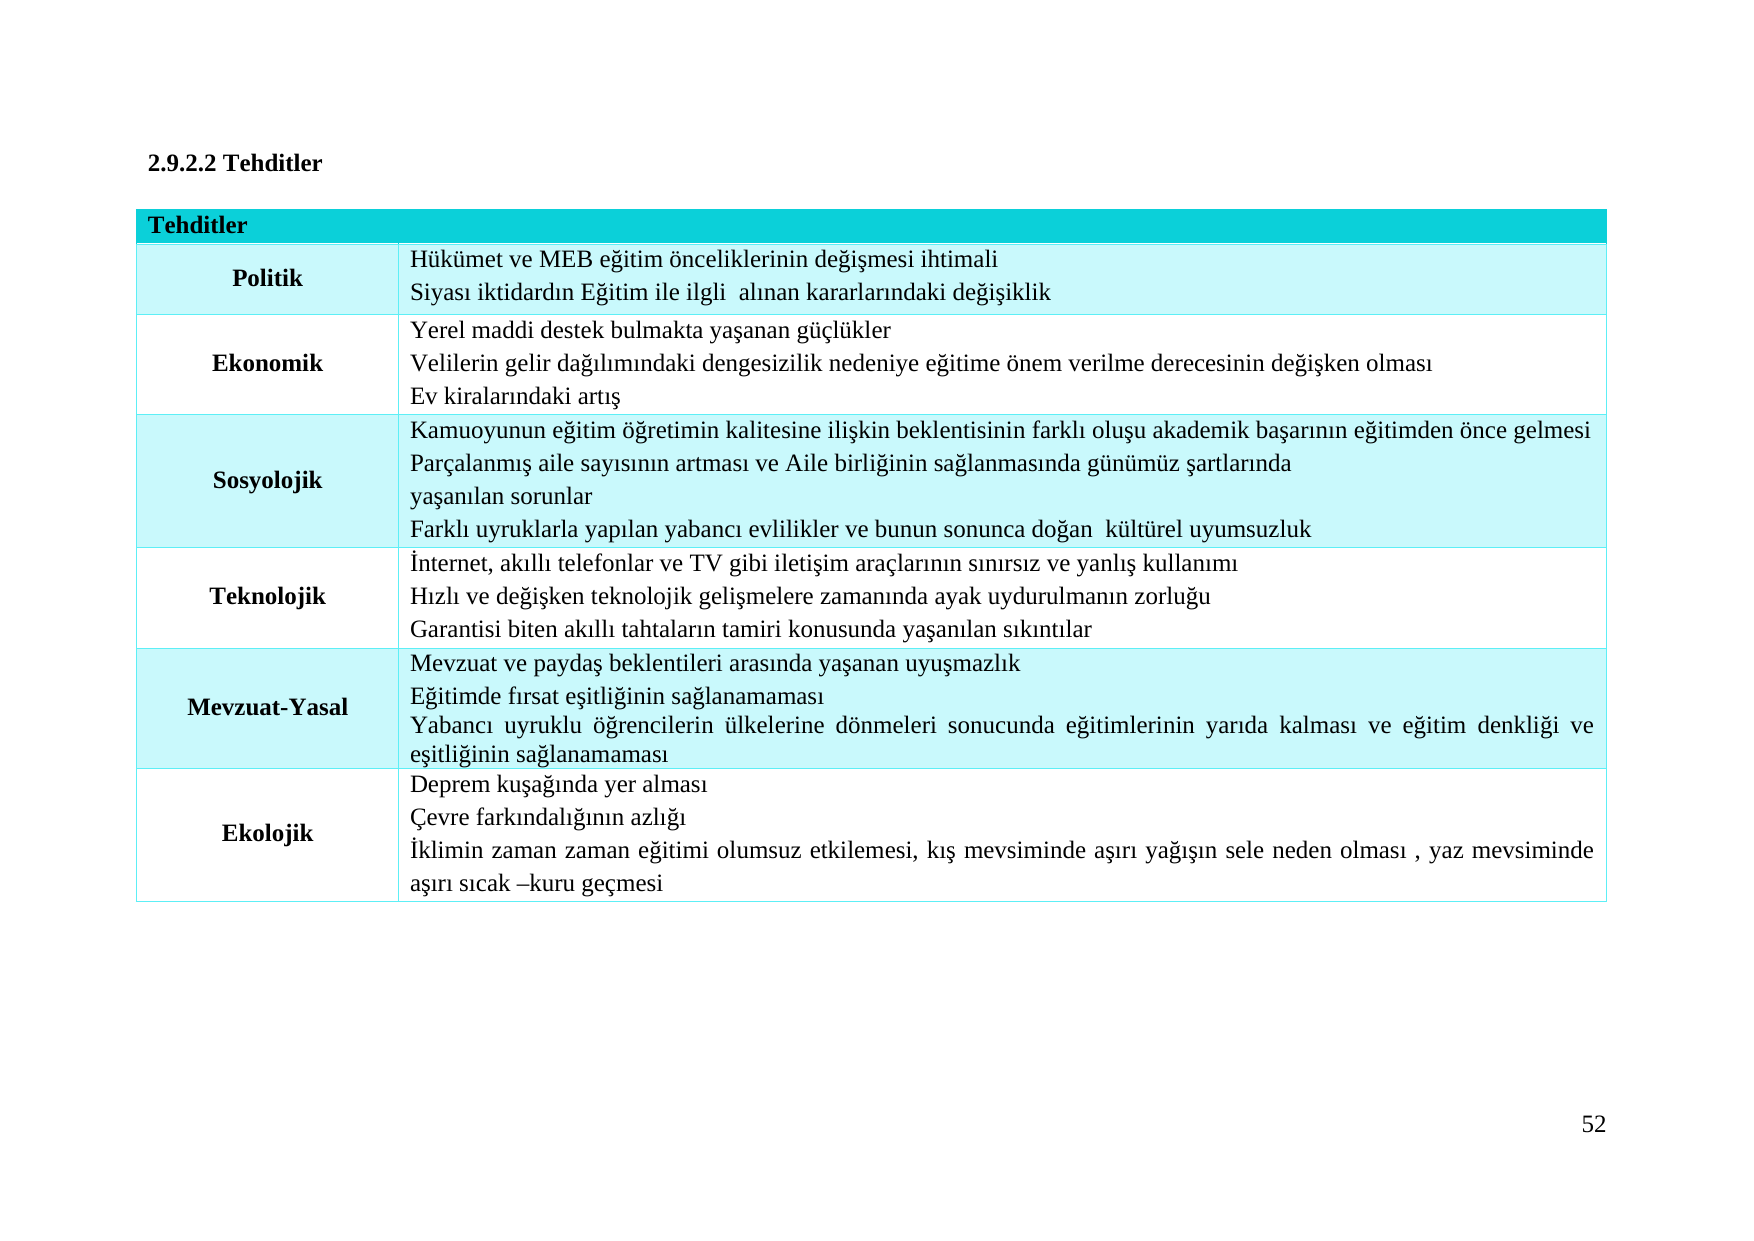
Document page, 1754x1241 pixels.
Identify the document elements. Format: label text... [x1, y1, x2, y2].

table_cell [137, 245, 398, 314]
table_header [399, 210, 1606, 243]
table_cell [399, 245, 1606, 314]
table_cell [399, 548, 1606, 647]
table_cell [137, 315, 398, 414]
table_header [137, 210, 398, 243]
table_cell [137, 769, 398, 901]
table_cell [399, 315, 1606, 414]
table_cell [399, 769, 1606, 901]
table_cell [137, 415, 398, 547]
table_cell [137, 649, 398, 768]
text 2.9.2.2 Tehditler [148, 148, 1606, 176]
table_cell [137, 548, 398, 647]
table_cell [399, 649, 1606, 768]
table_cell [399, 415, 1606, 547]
